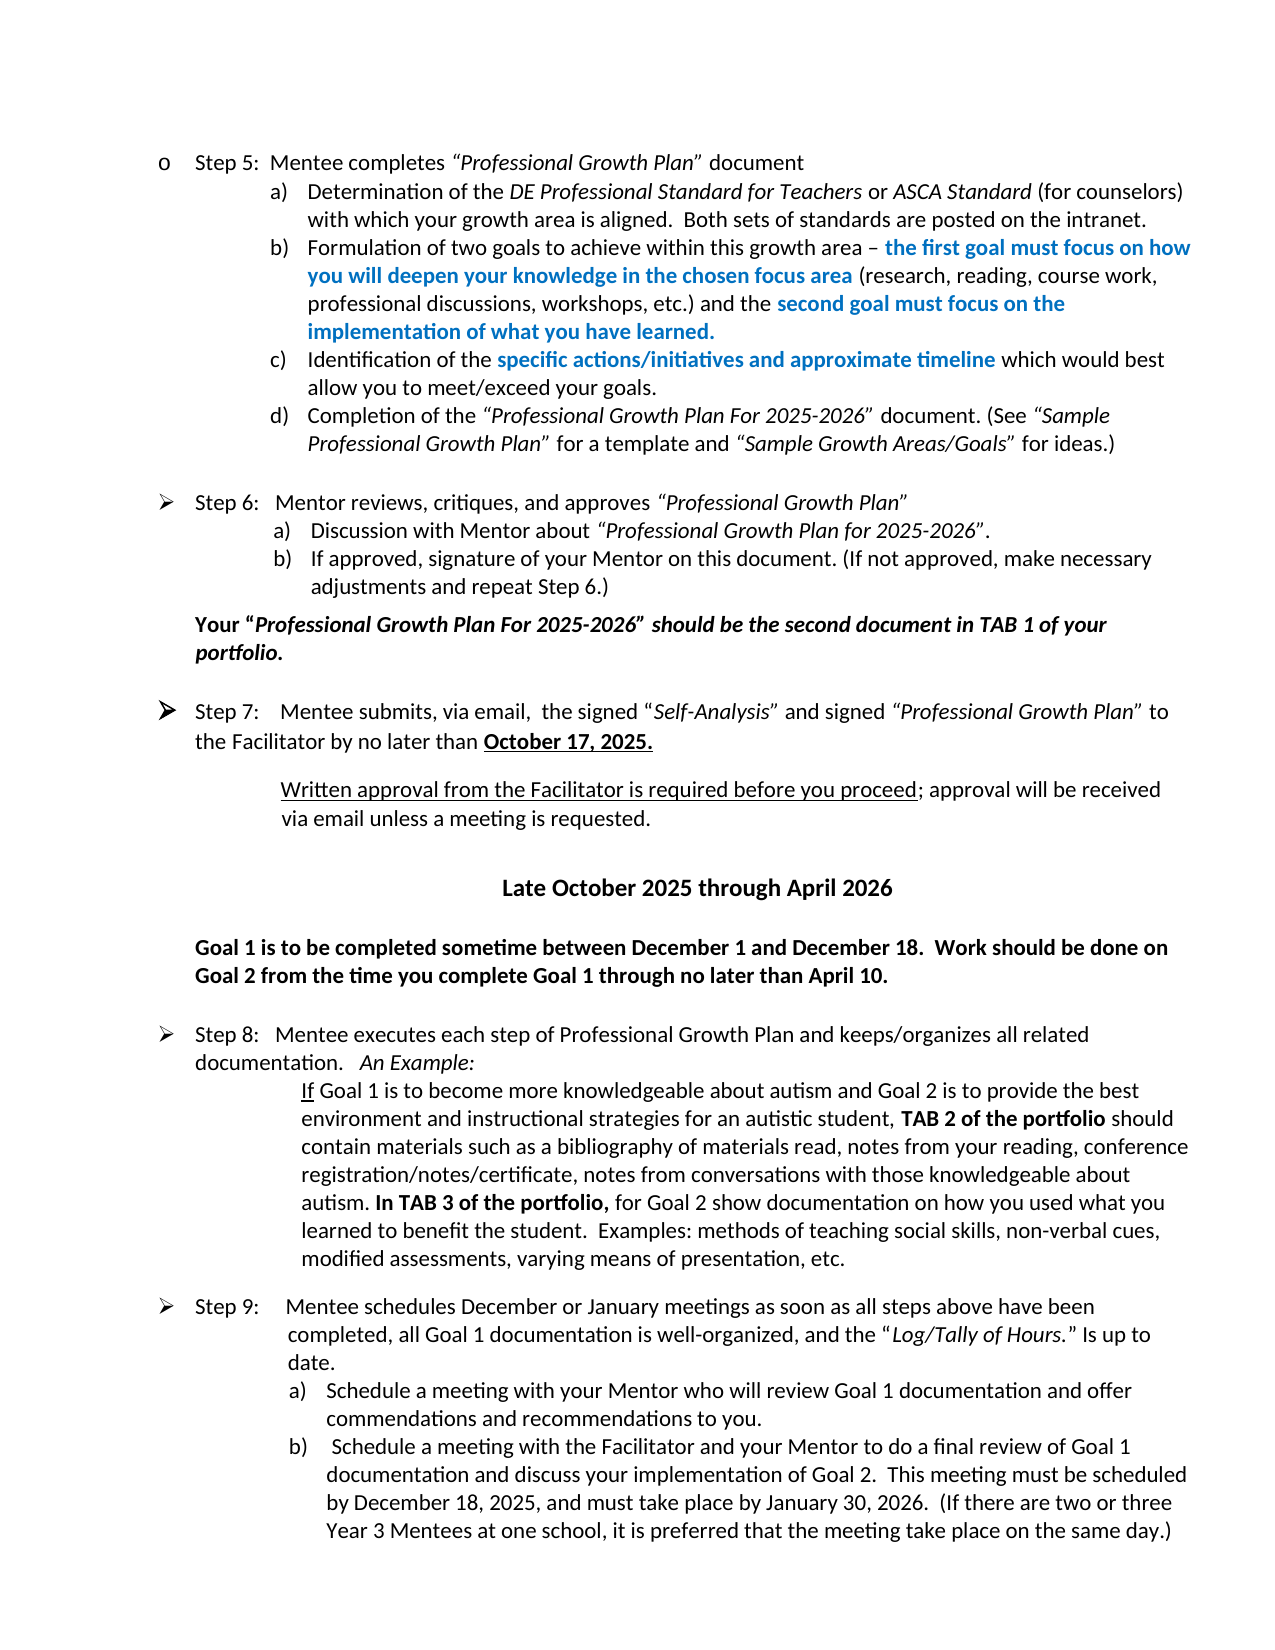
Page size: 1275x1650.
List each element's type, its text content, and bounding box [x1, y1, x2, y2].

list Step 7: Mentee submits, via email, the signed “Self-Analysis” and signed “Professional Growth Plan” to the Facilitator by no later than October 17, 2025. [157, 697, 1200, 755]
list portfolio. [120, 638, 1200, 666]
list via email unless a meeting is requested. [270, 804, 1200, 832]
list Formulation of two goals to achieve within this growth area – the first goal must focus on how you will deepen your knowledge in the chosen focus area (research, reading, course work, professional discussions, workshops, etc.) and the second goal must focus on the implementation of what you have learned. [270, 233, 1200, 345]
list Completion of the “Professional Growth Plan For 2025-2026” document. (See “Sample Professional Growth Plan” for a template and “Sample Growth Areas/Goals” for ideas.) [270, 401, 1200, 457]
list Late October 2025 through April 2026 [195, 872, 1200, 903]
list If Goal 1 is to become more knowledgeable about autism and Goal 2 is to provide the best environment and instructional strategies for an autistic student, TAB 2 of the portfolio should contain materials such as a bibliography of materials read, notes from your reading, conference registration/notes/certificate, notes from conversations with those knowledgeable about autism. In TAB 3 of the portfolio, for Goal 2 show documentation on how you used what you learned to benefit the student. Examples: methods of teaching social skills, non-verbal cues, modified assessments, varying means of presentation, etc. [301, 1076, 1200, 1272]
list Step 9: Mentee schedules December or January meetings as soon as all steps above have been [157, 1292, 1200, 1320]
list Step 6: Mentor reviews, critiques, and approves “Professional Growth Plan” [157, 488, 1200, 516]
list date. [195, 1348, 1200, 1376]
list Your “Professional Growth Plan For 2025-2026” should be the second document in TAB 1 of your [195, 610, 1200, 638]
list Determination of the DE Professional Standard for Teachers or ASCA Standard (for counselors) with which your growth area is aligned. Both sets of standards are posted on the intranet. [270, 177, 1200, 233]
list Identification of the specific actions/initiatives and approximate timeline which would best allow you to meet/exceed your goals. [270, 345, 1200, 401]
list Step 8: Mentee executes each step of Professional Growth Plan and keeps/organizes all related documentation. An Example: [157, 1020, 1200, 1076]
list Written approval from the Facilitator is required before you proceed; approval will be received [270, 776, 1200, 804]
list Step 5: Mentee completes “Professional Growth Plan” document [157, 148, 1200, 177]
list Schedule a meeting with your Mentor who will review Goal 1 documentation and offer commendations and recommendations to you. [289, 1376, 1200, 1432]
list Goal 1 is to be completed sometime between December 1 and December 18. Work should be done on Goal 2 from the time you complete Goal 1 through no later than April 10. [195, 933, 1200, 989]
list Discussion with Mentor about “Professional Growth Plan for 2025-2026”. [273, 516, 1200, 544]
list Schedule a meeting with the Facilitator and your Mentor to do a final review of Goal 1 documentation and discuss your implementation of Goal 2. This meeting must be scheduled by December 18, 2025, and must take place by January 30, 2026. (If there are two or three Year 3 Mentees at one school, it is preferred that the meeting take place on the same day.) [289, 1432, 1200, 1544]
list completed, all Goal 1 documentation is well-organized, and the “Log/Tally of Hours.” Is up to [195, 1320, 1200, 1348]
list If approved, signature of your Mentor on this document. (If not approved, make necessary adjustments and repeat Step 6.) [273, 544, 1200, 600]
